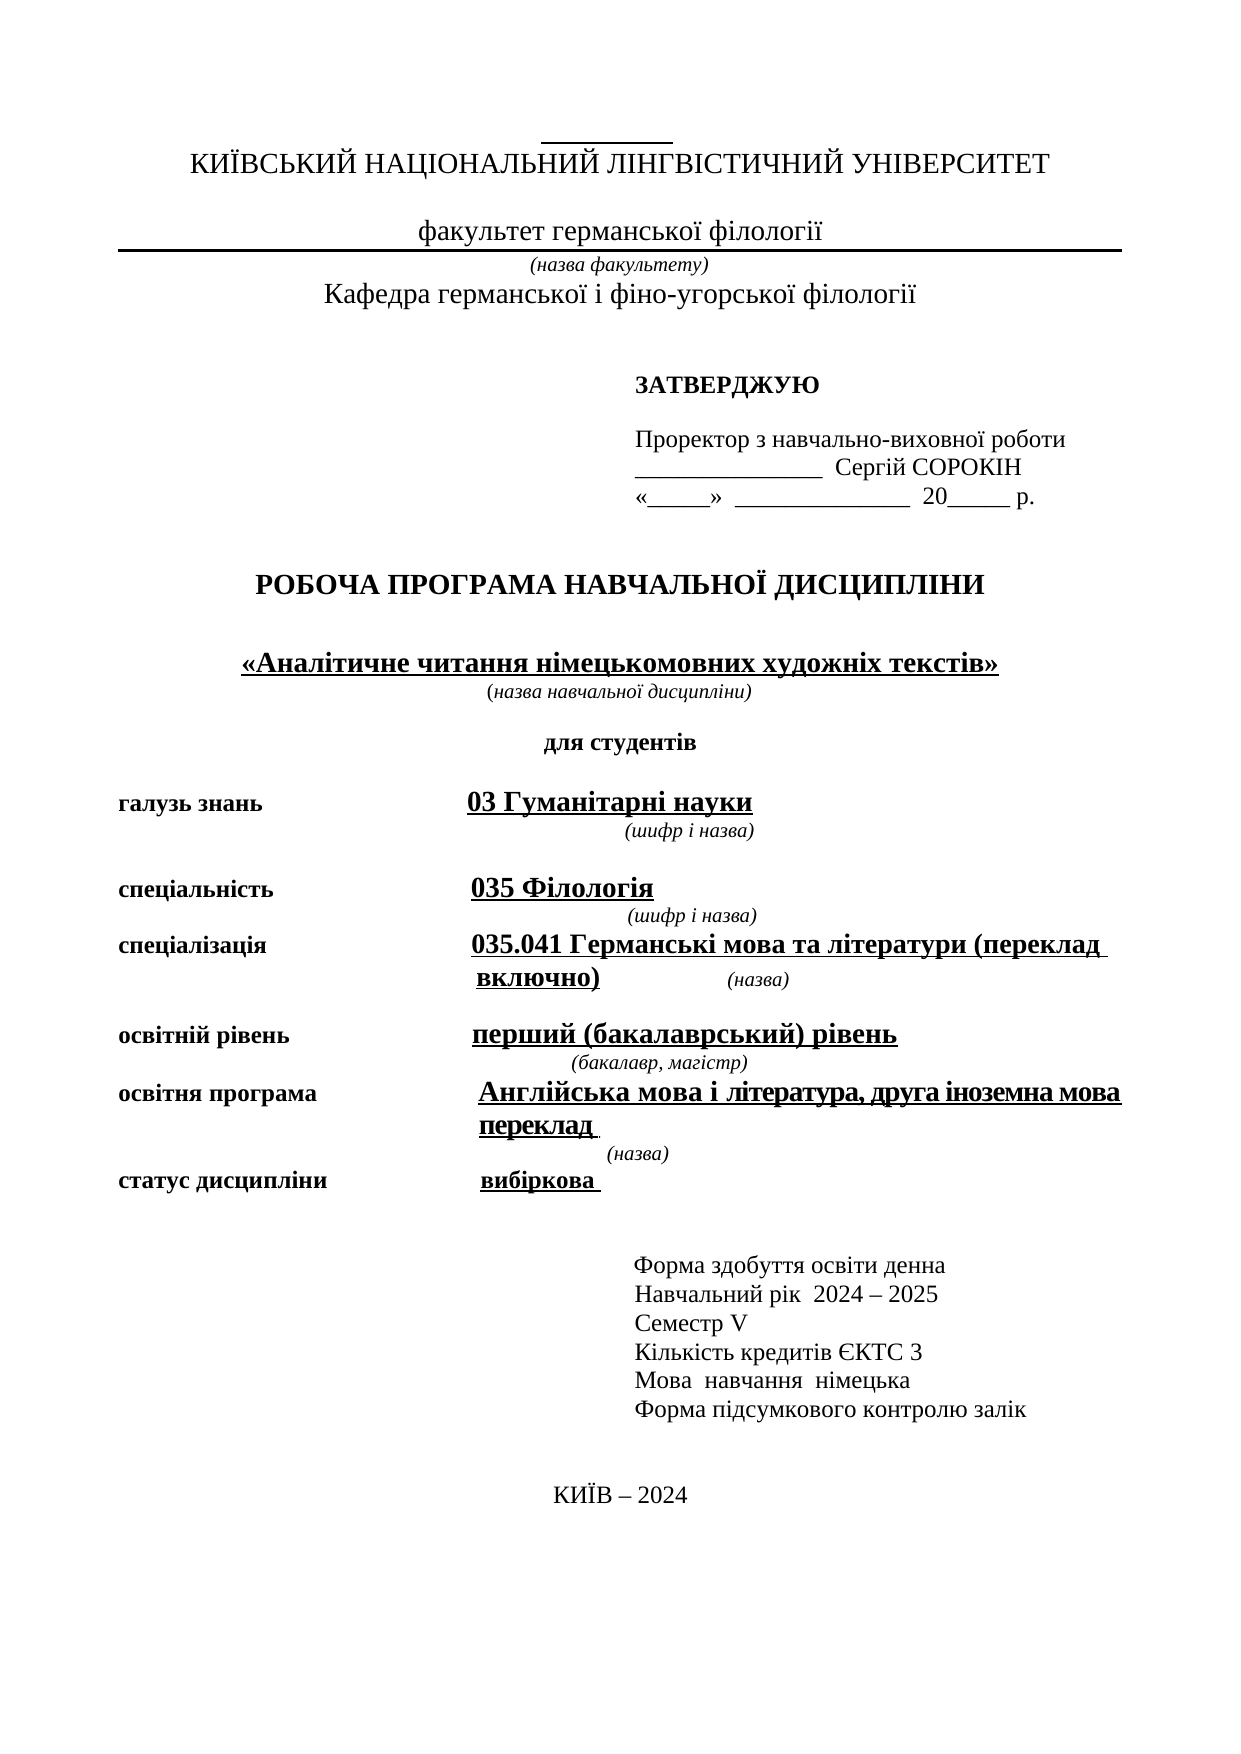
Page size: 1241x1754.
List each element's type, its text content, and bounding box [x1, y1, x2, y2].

text Кількість кредитів ЄКТС 3 [118, 1337, 1122, 1366]
text Навчальний рік 2024 – 2025 [118, 1279, 1122, 1308]
text РОБОЧА ПРОГРАМА НАВЧАЛЬНОЇ ДИСЦИПЛІНИ [118, 567, 1122, 601]
text Мова навчання німецька [118, 1366, 1122, 1394]
text ЗАТВЕРДЖУЮ [635, 338, 1122, 399]
text для студентів [118, 727, 1122, 756]
text спеціалізація 035.041 Германські мова та літератури (переклад [118, 927, 1122, 960]
text (назва) [118, 1141, 1122, 1165]
text галузь знань 03 Гуманітарні науки [118, 784, 1122, 818]
text освітній рівень перший (бакалаврський) рівень [118, 1016, 1122, 1050]
text Форма підсумкового контролю залік [118, 1394, 1122, 1423]
text «Аналітичне читання німецькомовних художніх текстів» [118, 645, 1122, 679]
text _______________ Сергій СОРОКІН [635, 452, 1122, 481]
text спеціальність 035 Філологія [118, 870, 1122, 903]
text (шифр і назва) [118, 818, 1122, 842]
text Форма здобуття освіти денна [118, 1251, 1122, 1279]
text (бакалавр, магістр) [118, 1050, 1122, 1074]
text КИЇВ – 2024 [118, 1481, 1122, 1509]
text «_____» ______________ 20_____ р. [635, 481, 1122, 510]
text Проректор з навчально-виховної роботи [635, 424, 1122, 452]
text Семестр V [118, 1308, 1122, 1337]
text включно) (назва) [118, 960, 1122, 992]
text (назва факультету) [118, 252, 1122, 276]
text КИЇВСЬКИЙ НАЦІОНАЛЬНИЙ ЛІНГВІСТИЧНИЙ УНІВЕРСИТЕТ [118, 146, 1122, 180]
text Кафедра германської і фіно-угорської філології [118, 276, 1122, 309]
text (назва навчальної дисципліни) [118, 679, 1122, 703]
text (шифр і назва) [118, 903, 1122, 927]
text факультет германської філології [118, 213, 1122, 249]
text статус дисципліни вибіркова [118, 1165, 1122, 1194]
text освітня програма Англійська мова і література, друга іноземна мова переклад [118, 1074, 1122, 1141]
